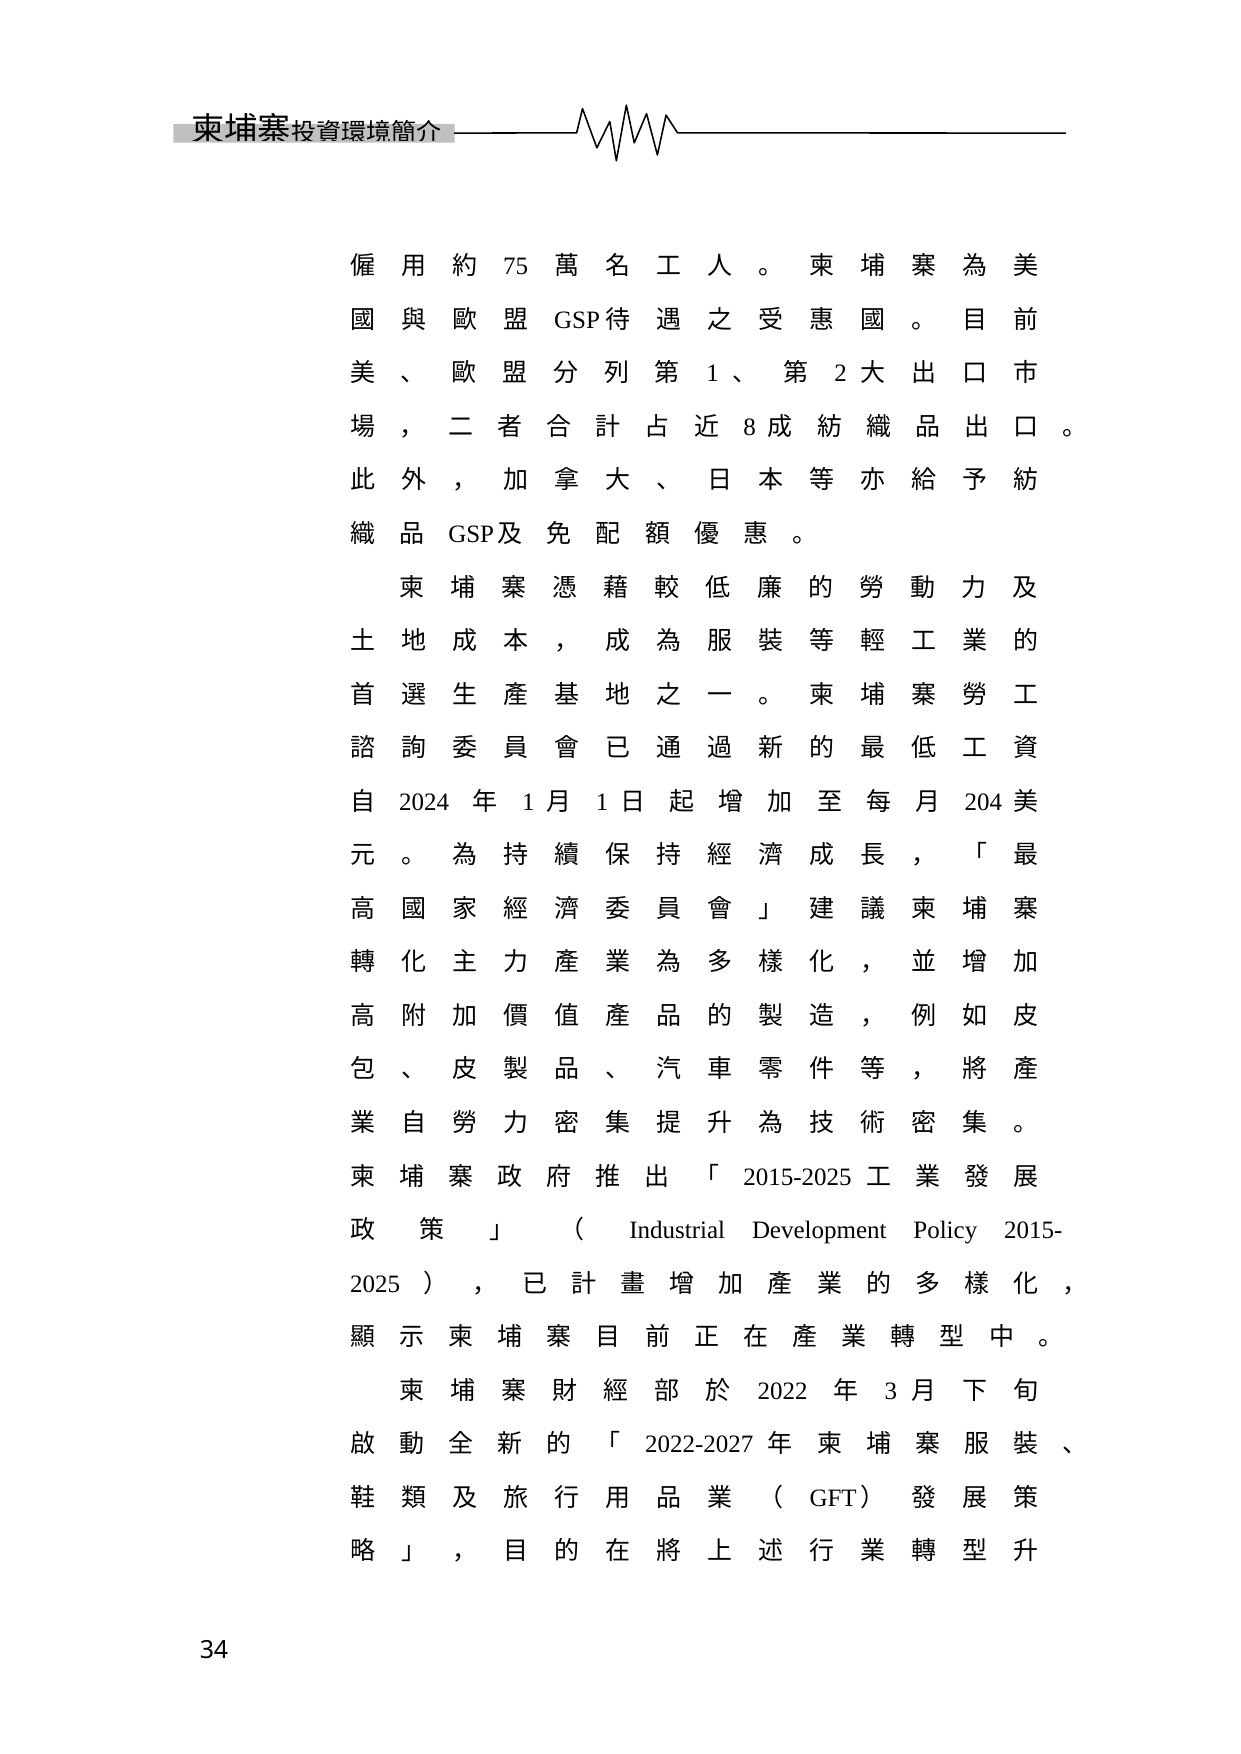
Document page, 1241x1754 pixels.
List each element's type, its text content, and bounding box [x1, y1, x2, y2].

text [325, 237, 1063, 558]
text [325, 1362, 1063, 1576]
text 柬埔寨憑藉較低廉的勞動力及土地成本，成為服裝等輕工業的首選生產基地之一。柬埔寨勞工諮詢委員會已通過新的最低工資自2024年1月1日起增加至每月204美元。為持續保持經濟成長，「最高國家經濟委員會」建議柬埔寨轉化主力產業為多樣化，並增加高附加價值產品的製造，例如皮包、皮製品、汽車零件等，將產業自勞力密集提升為技術密集。柬埔寨政府推出「2015-2025工業發展政策」（Industrial Development Policy 2015-2025），已計畫增加產業的多樣化，顯示柬埔寨目前正在產業轉型中。 [325, 558, 1063, 1362]
